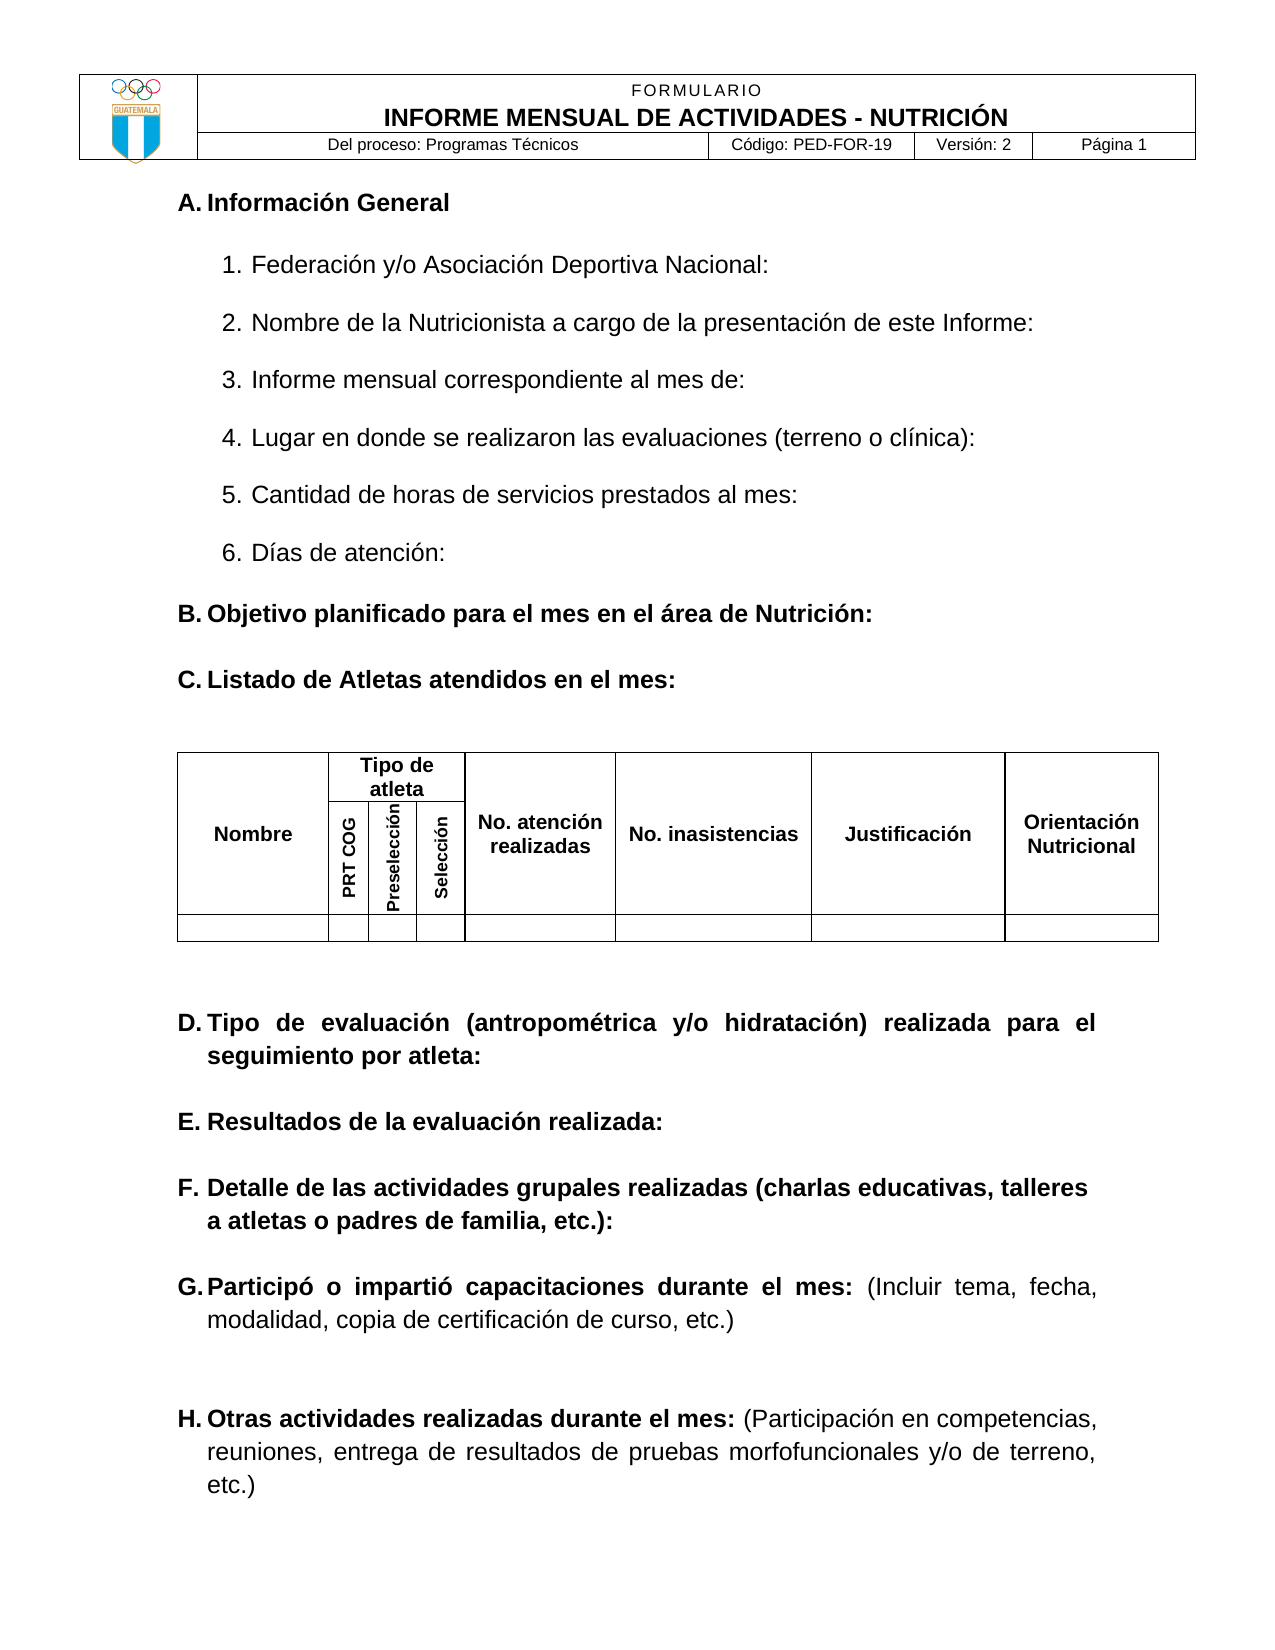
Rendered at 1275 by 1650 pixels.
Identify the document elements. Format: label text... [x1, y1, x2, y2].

list Información General [177, 188, 1098, 217]
picture [112, 145, 126, 159]
list Listado de Atletas atendidos en el mes: [177, 665, 1098, 694]
table_header Tipo de atleta [329, 753, 464, 801]
table_cell [178, 915, 328, 941]
list Lugar en donde se realizaron las evaluaciones (terreno o clínica): [207, 422, 1098, 451]
table_cell Selección [417, 802, 464, 914]
list Detalle de las actividades grupales realizadas (charlas educativas, talleres a atletas o padres de familia, etc.): [177, 1173, 1098, 1234]
list Participó o impartió capacitaciones durante el mes: (Incluir tema, fecha, modalidad, copia de certificación de curso, etc.) [177, 1272, 1098, 1333]
table_header No. atención realizadas [466, 753, 615, 914]
table_header No. inasistencias [616, 753, 811, 914]
table_cell [1006, 915, 1158, 941]
table_cell [812, 915, 1004, 941]
table_header Orientación Nutricional [1006, 753, 1158, 914]
table_cell [616, 915, 811, 941]
table_cell Preselección [369, 802, 416, 914]
list Federación y/o Asociación Deportiva Nacional: [222, 250, 1098, 279]
picture [112, 79, 161, 159]
list Nombre de la Nutricionista a cargo de la presentación de este Informe: [222, 307, 1098, 336]
table_header Justificación [812, 753, 1004, 914]
list Tipo de evaluación (antropométrica y/o hidratación) realizada para el seguimiento por atleta: [177, 1008, 1098, 1069]
table_cell [417, 915, 464, 941]
table_cell [329, 915, 368, 941]
list Otras actividades realizadas durante el mes: (Participación en competencias, reuniones, entrega de resultados de pruebas morfofuncionales y/o de terreno, etc.) [177, 1404, 1098, 1499]
table_cell [369, 915, 416, 941]
list Días de atención: [207, 537, 1098, 566]
list Cantidad de horas de servicios prestados al mes: [207, 480, 1098, 509]
list Objetivo planificado para el mes en el área de Nutrición: [177, 599, 1098, 628]
picture [112, 160, 161, 164]
list Resultados de la evaluación realizada: [177, 1107, 1098, 1135]
table_cell PRT COG [329, 802, 368, 914]
table_header Nombre [178, 753, 328, 914]
list Informe mensual correspondiente al mes de: [207, 365, 1098, 394]
table_cell [466, 915, 615, 941]
